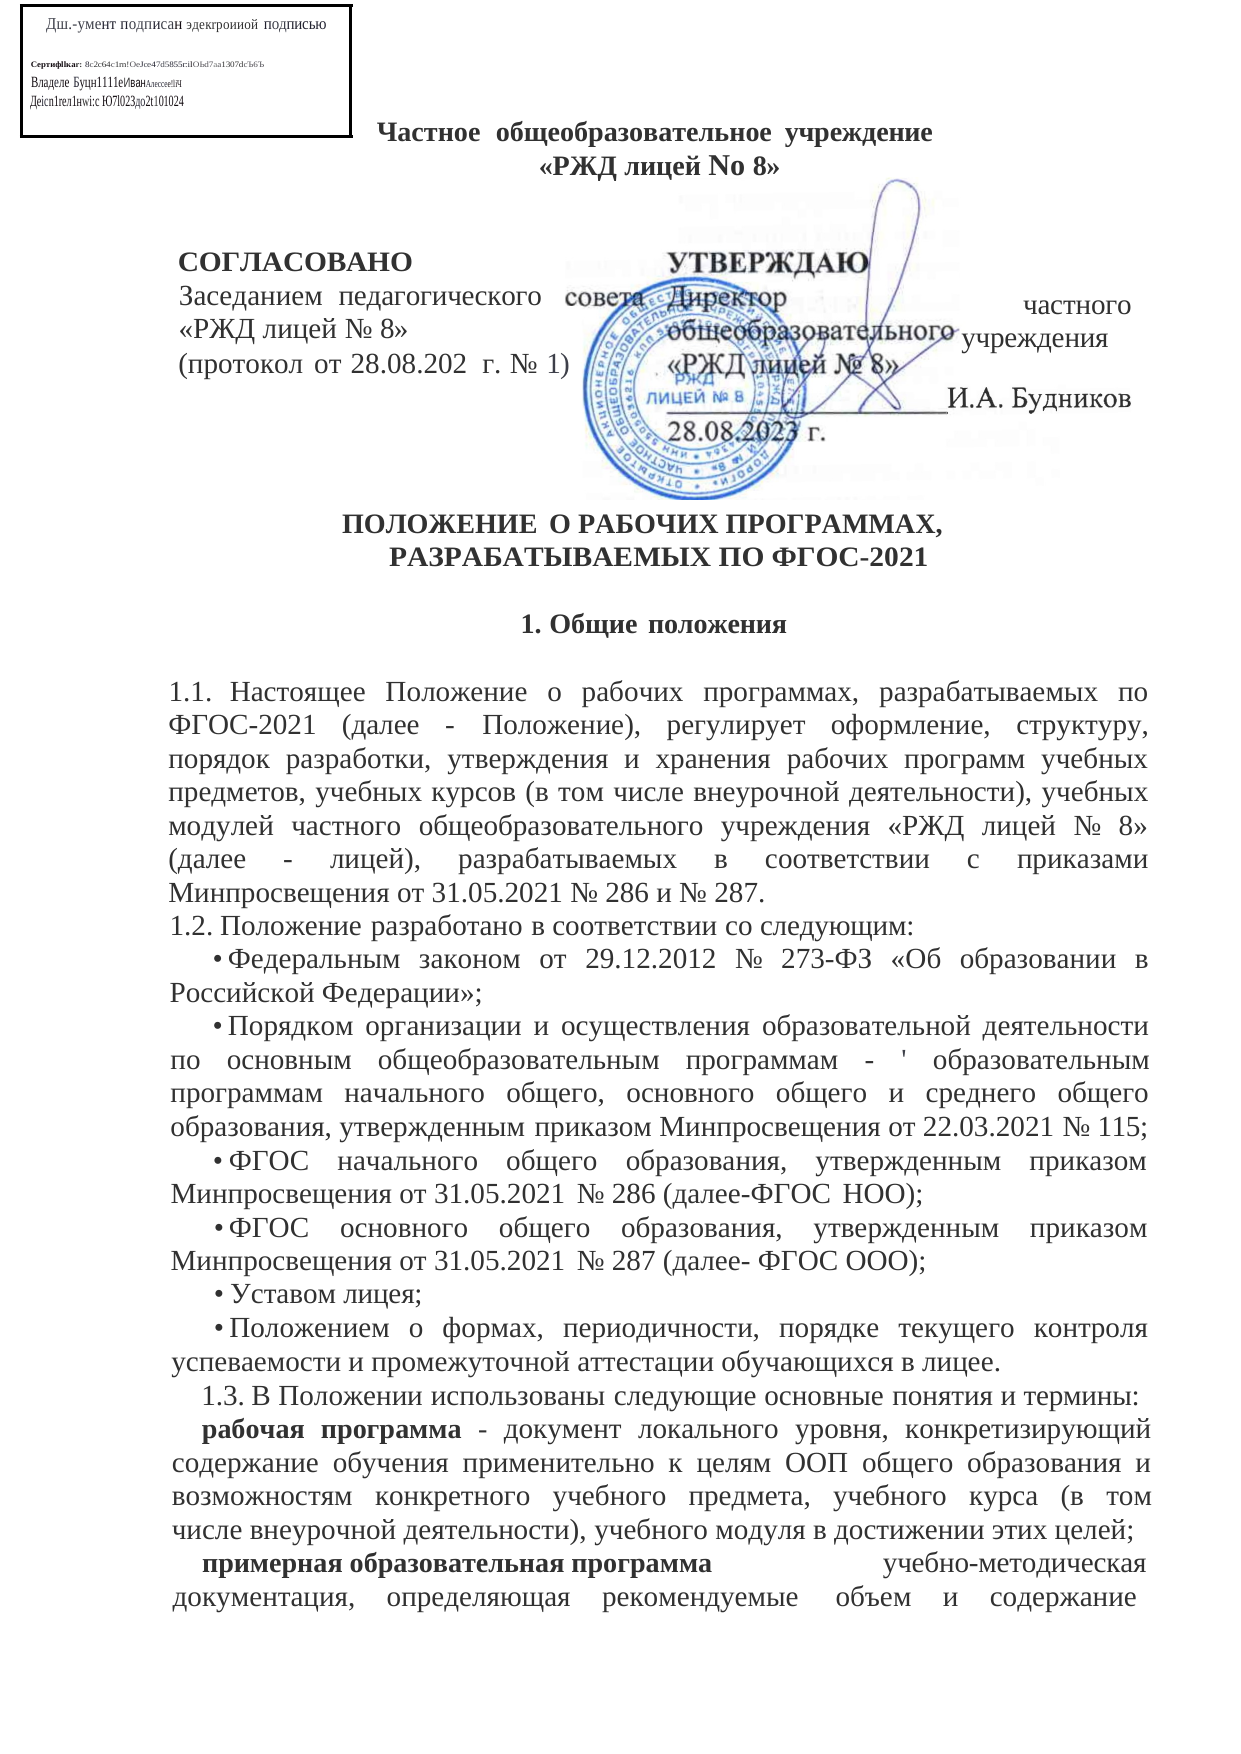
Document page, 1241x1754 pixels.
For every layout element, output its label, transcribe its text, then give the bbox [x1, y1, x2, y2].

list ФГОС начального общего образования, утвержденным приказом Минпросвещения от 31.05.2021 № 286 (далее-ФГОС НОО); [170, 1143, 1148, 1210]
text частного учреждения [961, 287, 1133, 354]
list Настоящее Положение о рабочих программах, разрабатываемых по ФГОС-2021 (далее - Положение), регулирует оформление, структуру, порядок разработки, утверждения и хранения рабочих программ учебных предметов, учебных курсов (в том числе внеурочной деятельности), учебных модулей частного общеобразовательного учреждения «РЖД лицей № 8» (далее - лицей), разрабатываемых в соответствии с приказами Минпросвещения от 31.05.2021 № 286 и № 287. [168, 674, 1149, 909]
text ПОЛОЖЕНИЕ О РАБОЧИХ ПРОГРАММАХ, РАЗРАБАТЫВАЕМЫХ ПО ФГОС-2021 [342, 507, 1192, 572]
list ФГОС основного общего образования, утвержденным приказом Минпросвещения от 31.05.2021 № 287 (далее- ФГОС ООО); [170, 1210, 1148, 1277]
text «РЖД лицей № 8» [178, 312, 577, 345]
text «РЖД лицей No 8» [375, 147, 944, 182]
list Положением о формах, периодичности, порядке текущего контроля успеваемости и промежуточной аттестации обучающихся в лицее. [171, 1311, 1149, 1378]
list Федеральным законом от 29.12.2012 № 273-ФЗ «Об образовании в Российской Федерации»; [169, 941, 1149, 1008]
list В Положении использованы следующие основные понятия и термины: [201, 1378, 1192, 1411]
list Уставом лицея; [214, 1277, 1192, 1311]
text примерная образовательная программа учебно-методическая документация, определяющая рекомендуемые объем и содержание [172, 1546, 1153, 1613]
text СОГЛАСОВАНО [178, 246, 577, 278]
text рабочая программа - документ локального уровня, конкретизирующий содержание обучения применительно к целям ООП общего образования и возможностям конкретного учебного предмета, учебного курса (в том числе внеурочной деятельности), учебного модуля в достижении этих целей; [172, 1411, 1152, 1545]
picture [564, 177, 1132, 500]
list Порядком организации и осуществления образовательной деятельности по основным общеобразовательным программам - ' образовательным программам начального общего, основного общего и среднего общего образования, утвержденным приказом Минпросвещения от 22.03.2021 № 115; [170, 1008, 1150, 1143]
text (протокол от 28.08.202 г. № 1) [178, 346, 577, 379]
text Частное общеобразовательное учреждение [375, 115, 934, 147]
list Общие положения [520, 607, 1192, 639]
list Положение разработано в соответствии со следующим: [169, 909, 1192, 941]
text Заседанием педагогического [179, 278, 577, 312]
